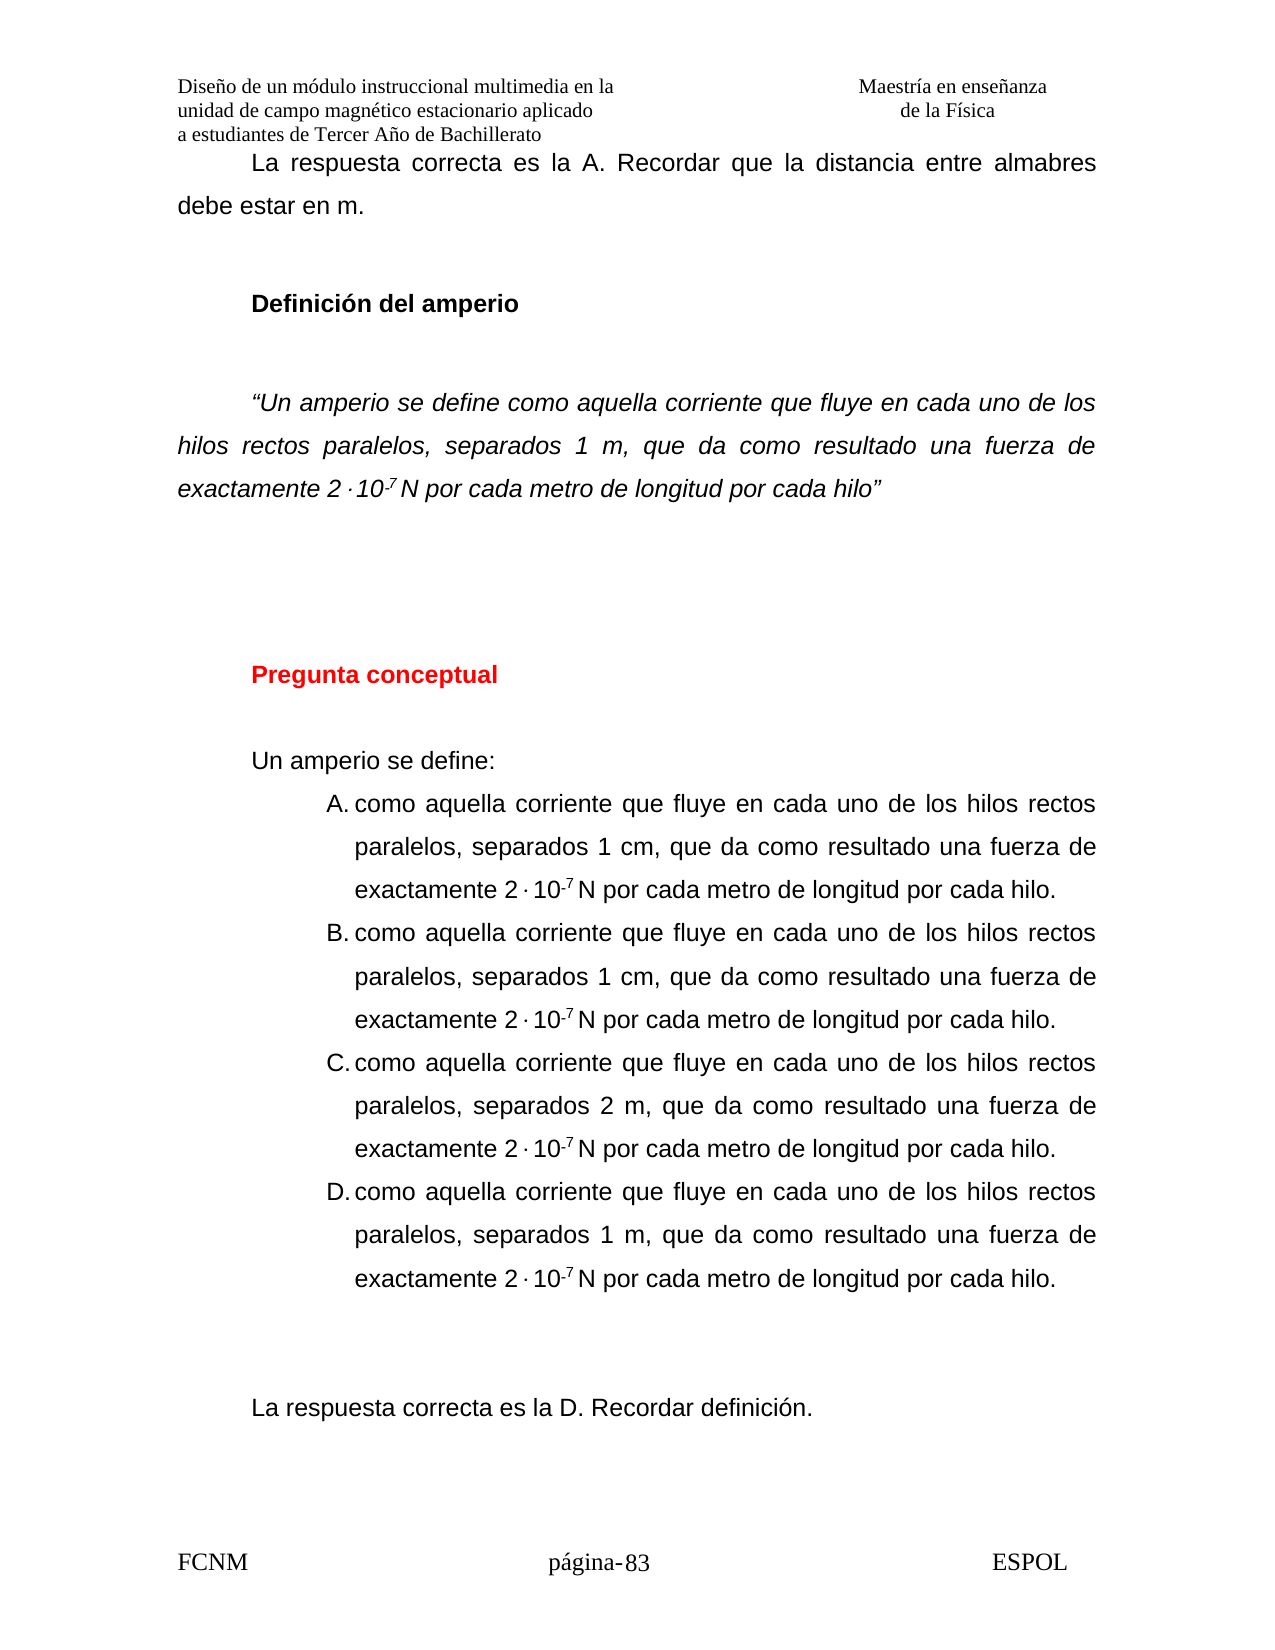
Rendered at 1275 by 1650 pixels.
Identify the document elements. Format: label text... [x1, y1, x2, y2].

list como aquella corriente que fluye en cada uno de los hilos rectos paralelos, separados 2 m, que da como resultado una fuerza de exactamente 2107 N por cada metro de longitud por cada hilo. [326, 1048, 1098, 1163]
text La respuesta correcta es la D. Recordar definición. [177, 1393, 1098, 1422]
text La respuesta correcta es la A. Recordar que la distancia entre almabres debe estar en m. [177, 148, 1098, 219]
list como aquella corriente que fluye en cada uno de los hilos rectos paralelos, separados 1 cm, que da como resultado una fuerza de exactamente 2107 N por cada metro de longitud por cada hilo. [326, 918, 1098, 1033]
list como aquella corriente que fluye en cada uno de los hilos rectos paralelos, separados 1 cm, que da como resultado una fuerza de exactamente 2107 N por cada metro de longitud por cada hilo. [326, 789, 1098, 904]
list como aquella corriente que fluye en cada uno de los hilos rectos paralelos, separados 1 m, que da como resultado una fuerza de exactamente 2107 N por cada metro de longitud por cada hilo. [326, 1177, 1098, 1292]
text “Un amperio se define como aquella corriente que fluye en cada uno de los hilos rectos paralelos, separados 1 m, que da como resultado una fuerza de exactamente 2107 N por cada metro de longitud por cada hilo” [177, 388, 1098, 503]
text Un amperio se define: [177, 746, 1098, 774]
text Definición del amperio [177, 289, 1098, 318]
text Pregunta conceptual [177, 659, 1098, 688]
